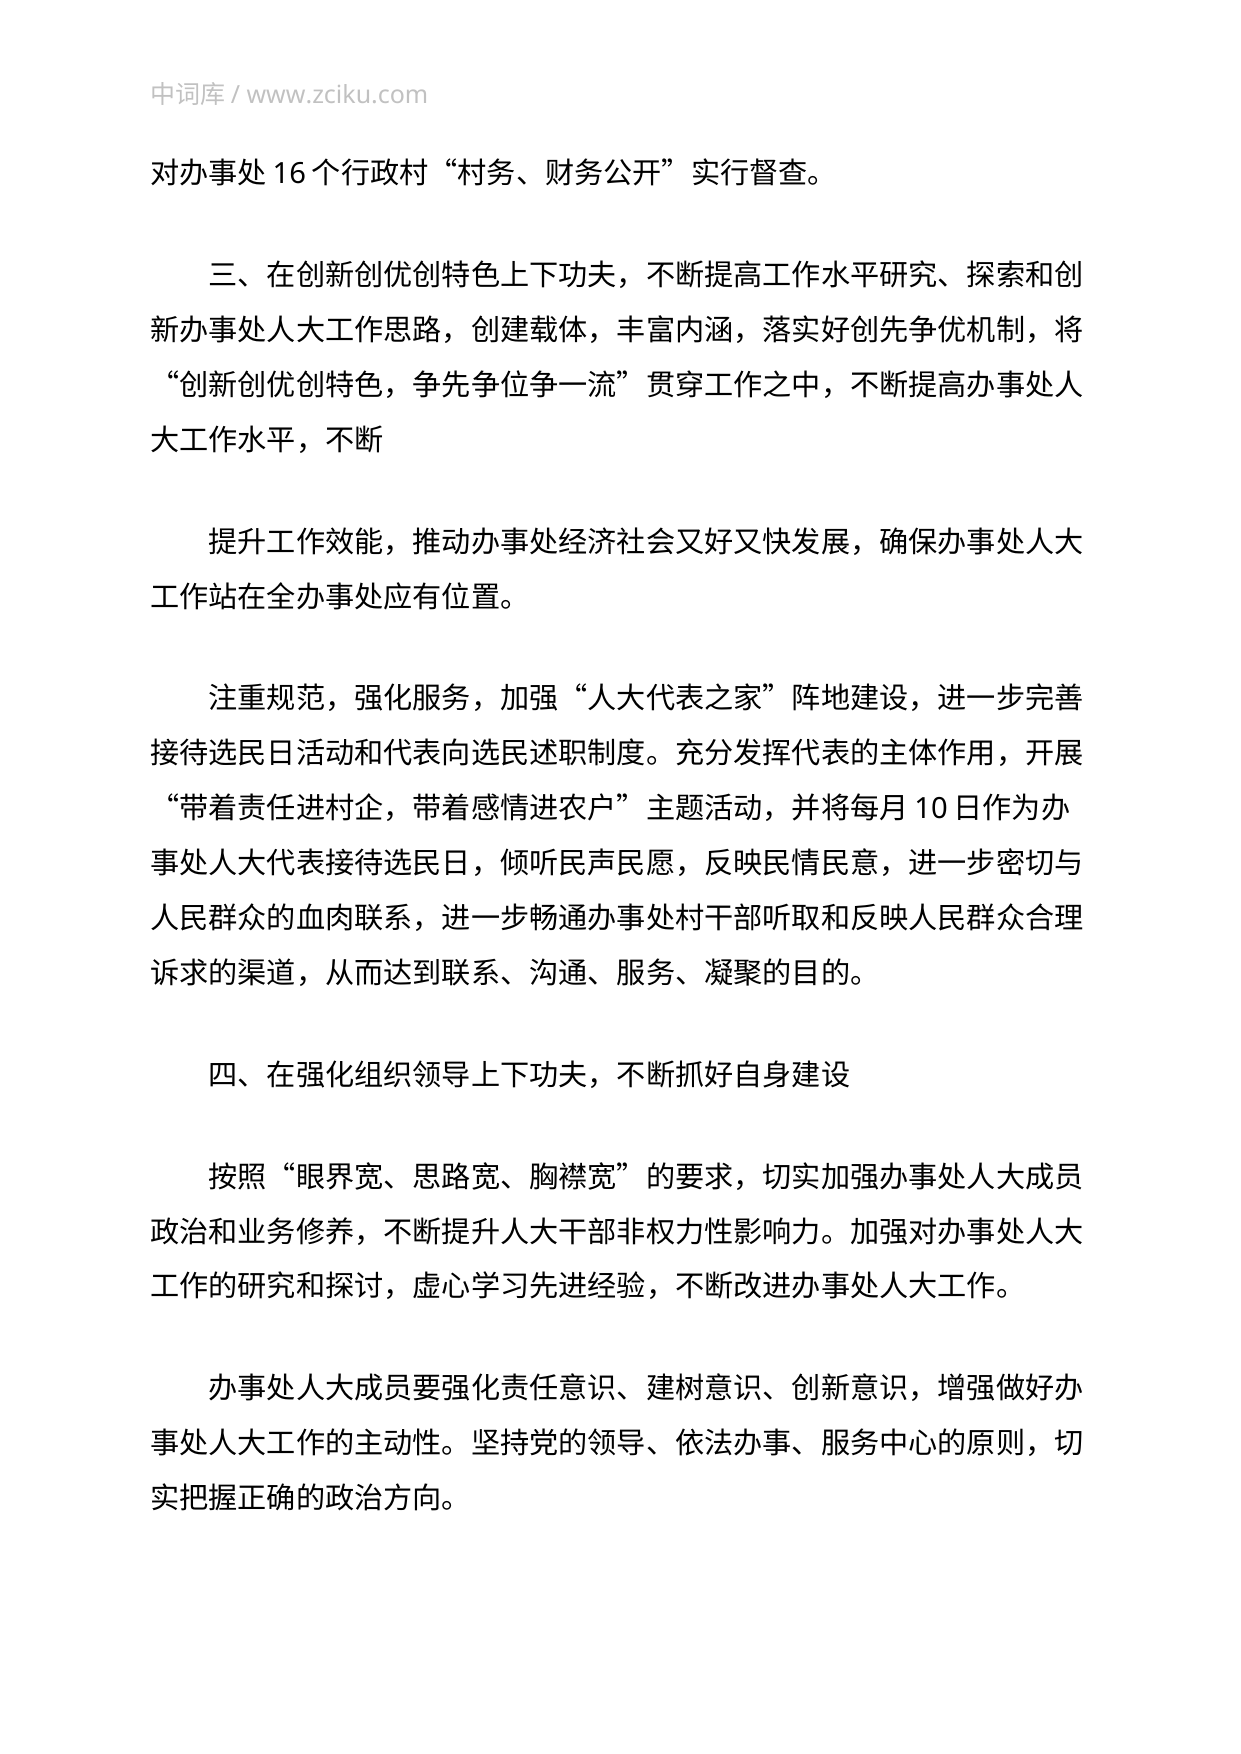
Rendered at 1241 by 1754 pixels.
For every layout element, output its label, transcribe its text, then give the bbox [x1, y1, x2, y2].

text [150, 150, 1090, 192]
text 三、在创新创优创特色上下功夫，不断提高工作水平研究、探索和创新办事处人大工作思路，创建载体，丰富内涵，落实好创先争优机制，将“创新创优创特色，争先争位争一流”贯穿工作之中，不断提高办事处人大工作水平，不断 [150, 252, 1090, 459]
text 注重规范，强化服务，加强“人大代表之家”阵地建设，进一步完善接待选民日活动和代表向选民述职制度。充分发挥代表的主体作用，开展“带着责任进村企，带着感情进农户”主题活动，并将每月10日作为办事处人大代表接待选民日，倾听民声民愿，反映民情民意，进一步密切与人民群众的血肉联系，进一步畅通办事处村干部听取和反映人民群众合理诉求的渠道，从而达到联系、沟通、服务、凝聚的目的。 [150, 675, 1090, 992]
text 按照“眼界宽、思路宽、胸襟宽”的要求，切实加强办事处人大成员政治和业务修养，不断提升人大干部非权力性影响力。加强对办事处人大工作的研究和探讨，虚心学习先进经验，不断改进办事处人大工作。 [150, 1153, 1090, 1305]
text 提升工作效能，推动办事处经济社会又好又快发展，确保办事处人大工作站在全办事处应有位置。 [150, 518, 1090, 616]
text 办事处人大成员要强化责任意识、建树意识、创新意识，增强做好办事处人大工作的主动性。坚持党的领导、依法办事、服务中心的原则，切实把握正确的政治方向。 [150, 1365, 1090, 1517]
text 四、在强化组织领导上下功夫，不断抓好自身建设 [150, 1051, 1090, 1094]
